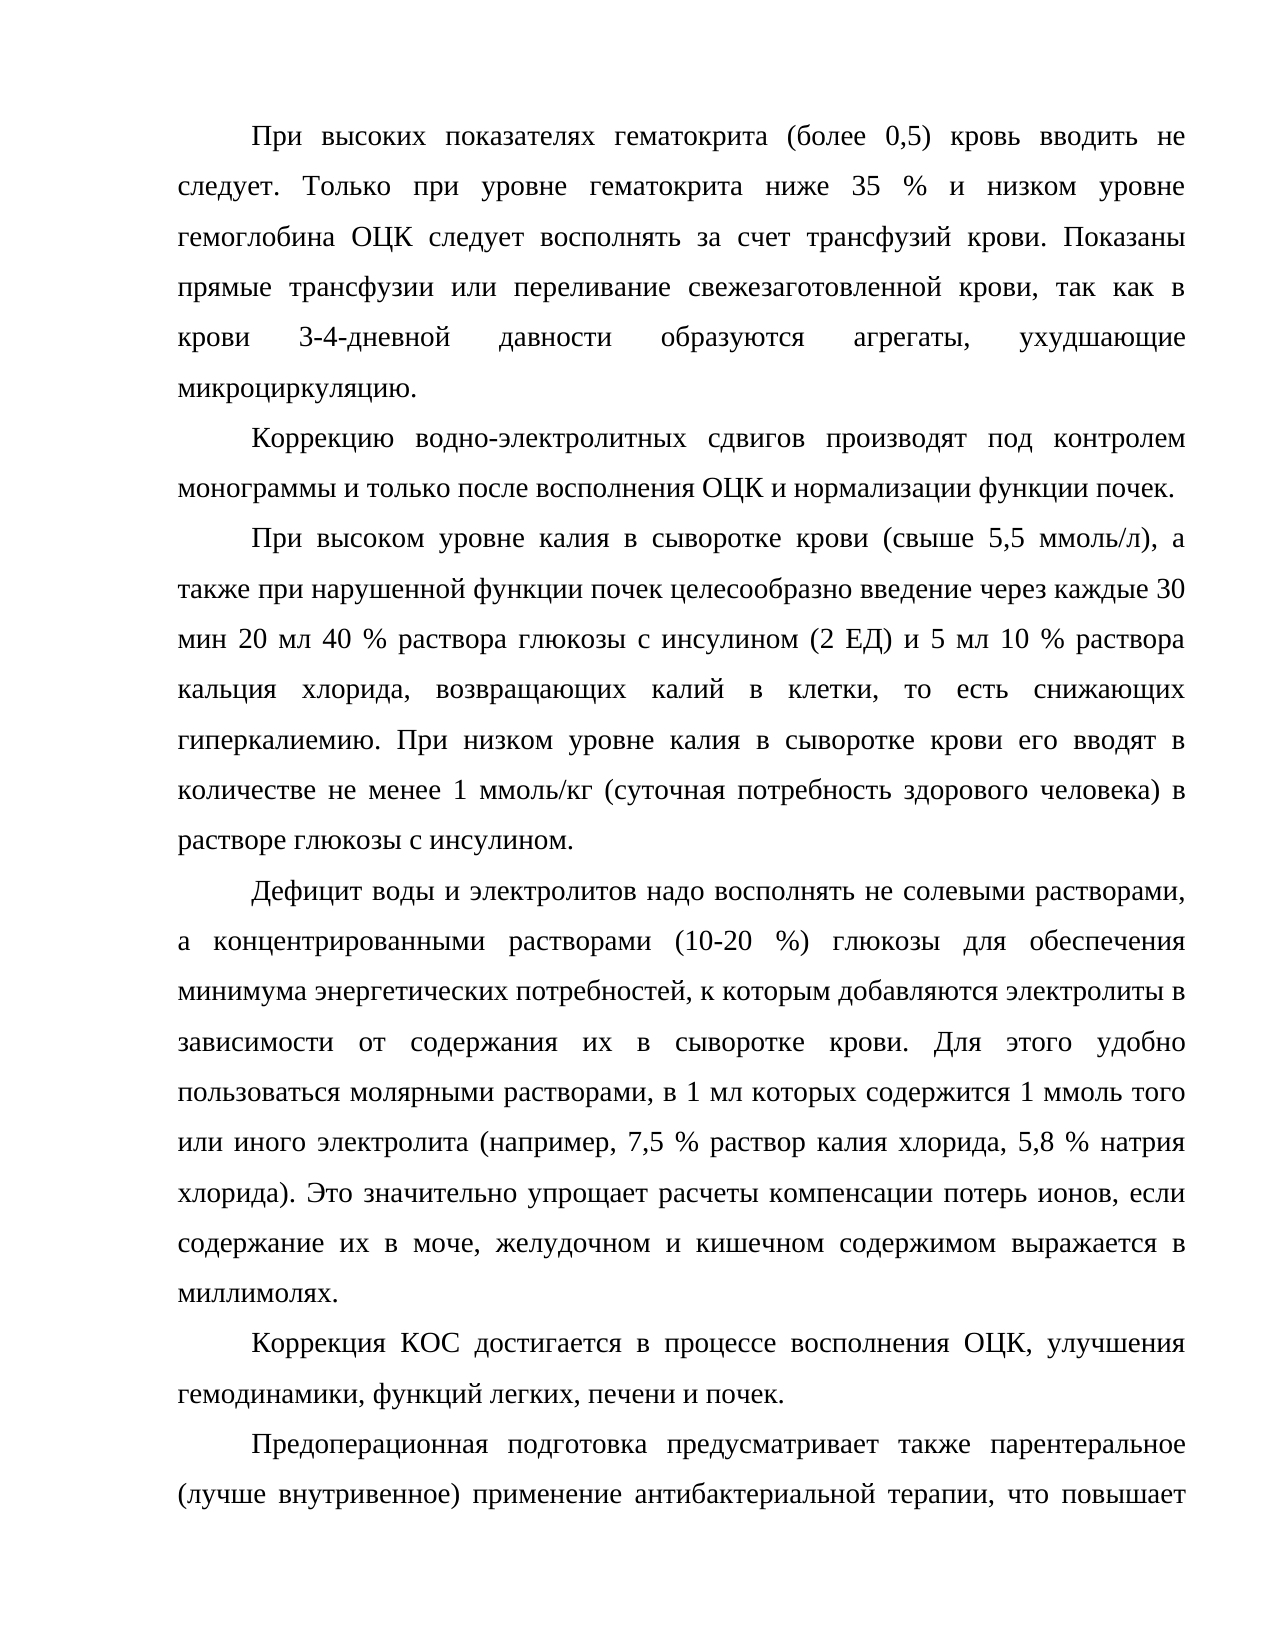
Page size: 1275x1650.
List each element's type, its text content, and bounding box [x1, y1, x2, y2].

text Коррекция КОС достигается в процессе восполнения ОЦК, улучшения гемодинамики, функций легких, печени и почек. [177, 1326, 1186, 1409]
text При высоких показателях гематокрита (более 0,5) кровь вводить не следует. Только при уровне гематокрита ниже 35 % и низком уровне гемоглобина ОЦК следует восполнять за счет трансфузий крови. Показаны прямые трансфузии или переливание свежезаготовленной крови, так как в крови 3-4-дневной давности образуются агрегаты, ухудшающие микроциркуляцию. [177, 118, 1186, 403]
text Коррекцию водно-электролитных сдвигов производят под контролем монограммы и только после восполнения ОЦК и нормализации функции почек. [177, 420, 1186, 504]
text При высоком уровне калия в сыворотке крови (свыше 5,5 ммоль/л), а также при нарушенной функции почек целесообразно введение через каждые 30 мин 20 мл 40 % раствора глюкозы с инсулином (2 ЕД) и 5 мл 10 % раствора кальция хлорида, возвращающих калий в клетки, то есть снижающих гиперкалиемию. При низком уровне калия в сыворотке крови его вводят в количестве не менее 1 ммоль/кг (суточная потребность здорового человека) в растворе глюкозы с инсулином. [177, 521, 1186, 856]
text Дефицит воды и электролитов надо восполнять не солевыми растворами, а концентрированными растворами (10-20 %) глюкозы для обеспечения минимума энергетических потребностей, к которым добавляются электролиты в зависимости от содержания их в сыворотке крови. Для этого удобно пользоваться молярными растворами, в 1 мл которых содержится 1 ммоль того или иного электролита (например, 7,5 % раствор калия хлорида, 5,8 % натрия хлорида). Это значительно упрощает расчеты компенсации потерь ионов, если содержание их в моче, желудочном и кишечном содержимом выражается в миллимолях. [177, 873, 1186, 1309]
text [177, 1426, 1186, 1510]
